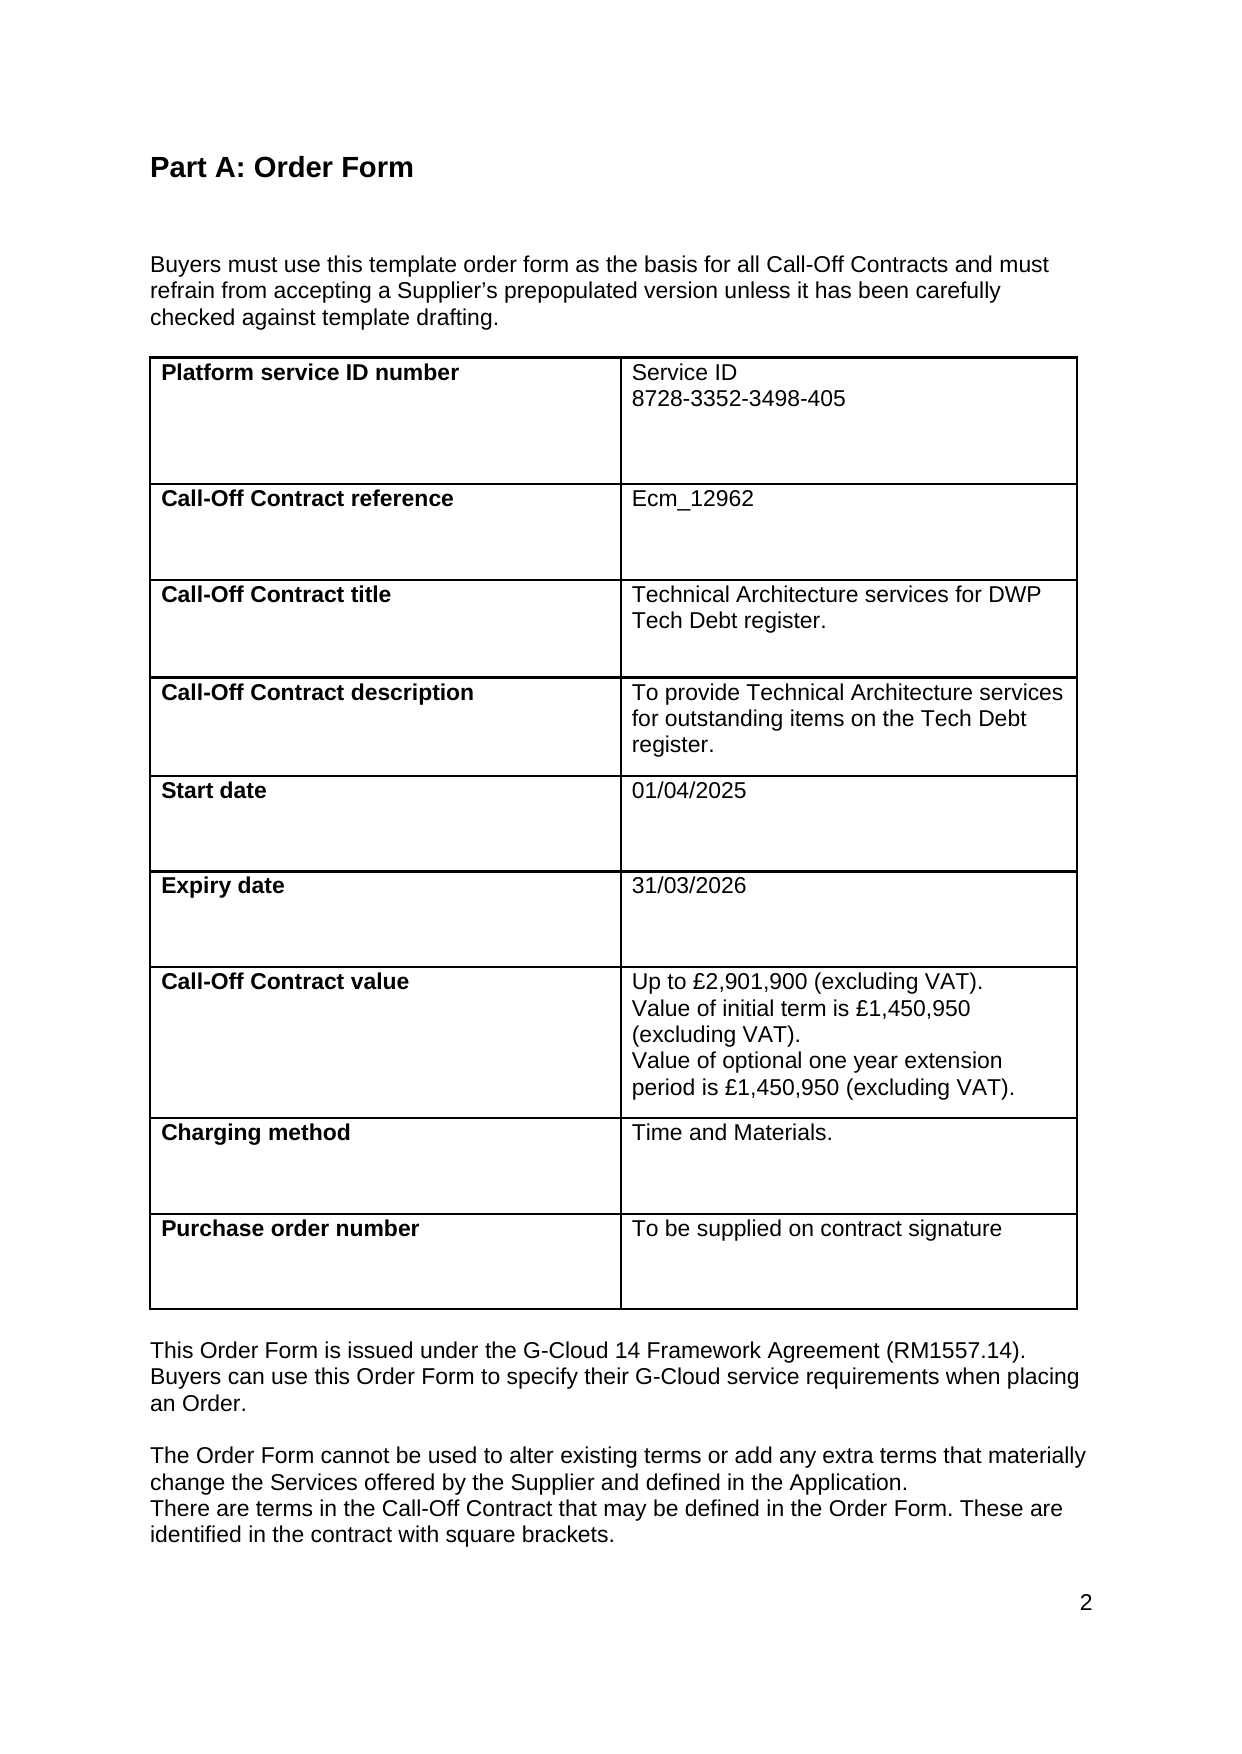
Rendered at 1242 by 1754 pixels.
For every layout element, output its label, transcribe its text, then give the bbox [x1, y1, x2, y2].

table_header Platform service ID number [151, 359, 620, 483]
text The Order Form cannot be used to alter existing terms or add any extra terms that materially change the Services offered by the Supplier and defined in the Application. [150, 1442, 1092, 1495]
table_cell Call-Off Contract value [151, 968, 620, 1117]
table_cell Expiry date [151, 873, 620, 966]
subtitle Part A: Order Form [150, 150, 1092, 183]
table_header Service ID 8728-3352-3498-405 [622, 359, 1076, 483]
table_cell Time and Materials. [622, 1119, 1076, 1213]
text This Order Form is issued under the G-Cloud 14 Framework Agreement (RM1557.14). [150, 1337, 1092, 1363]
table_cell Start date [151, 777, 620, 870]
table_cell Call-Off Contract description [151, 679, 620, 775]
table_cell 01/04/2025 [622, 777, 1076, 870]
table_cell 31/03/2026 [622, 873, 1076, 966]
table_cell Up to £2,901,900 (excluding VAT). Value of initial term is £1,450,950 (excluding VAT). Value of optional one year extension period is £1,450,950 (excluding VAT). [622, 968, 1076, 1117]
table_cell Charging method [151, 1119, 620, 1213]
table_cell To be supplied on contract signature [622, 1215, 1076, 1308]
table_cell To provide Technical Architecture services for outstanding items on the Tech Debt register. [622, 679, 1076, 775]
text Buyers must use this template order form as the basis for all Call-Off Contracts and must refrain from accepting a Supplier’s prepopulated version unless it has been carefully checked against template drafting. [150, 251, 1092, 330]
table_cell Purchase order number [151, 1215, 620, 1308]
table_cell Technical Architecture services for DWP Tech Debt register. [622, 581, 1076, 676]
table_cell Call-Off Contract title [151, 581, 620, 676]
text Buyers can use this Order Form to specify their G-Cloud service requirements when placing an Order. [150, 1363, 1092, 1416]
text There are terms in the Call-Off Contract that may be defined in the Order Form. These are identified in the contract with square brackets. [150, 1495, 1092, 1548]
table_cell Call-Off Contract reference [151, 485, 620, 579]
table_cell Ecm_12962 [622, 485, 1076, 579]
